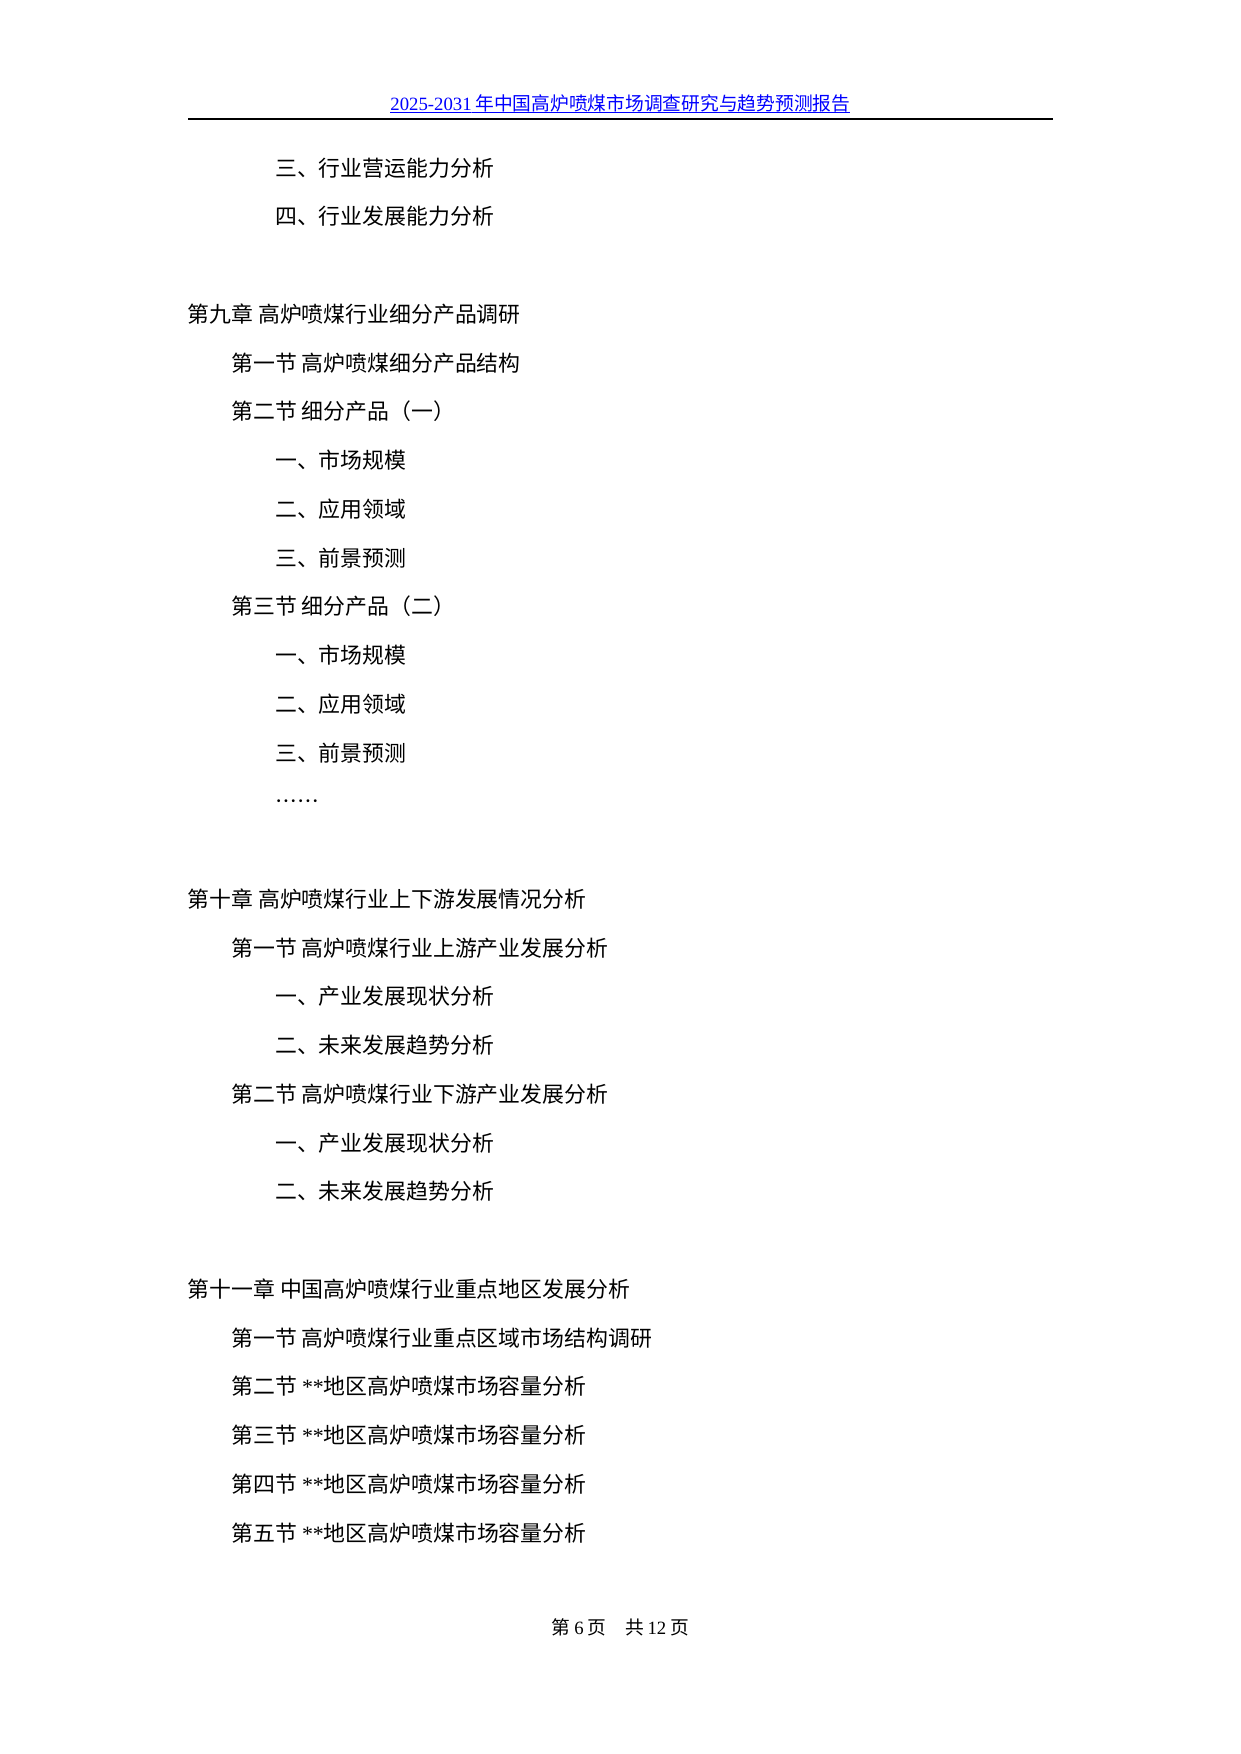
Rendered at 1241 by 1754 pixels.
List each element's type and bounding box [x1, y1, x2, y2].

text [187, 150, 1053, 1548]
